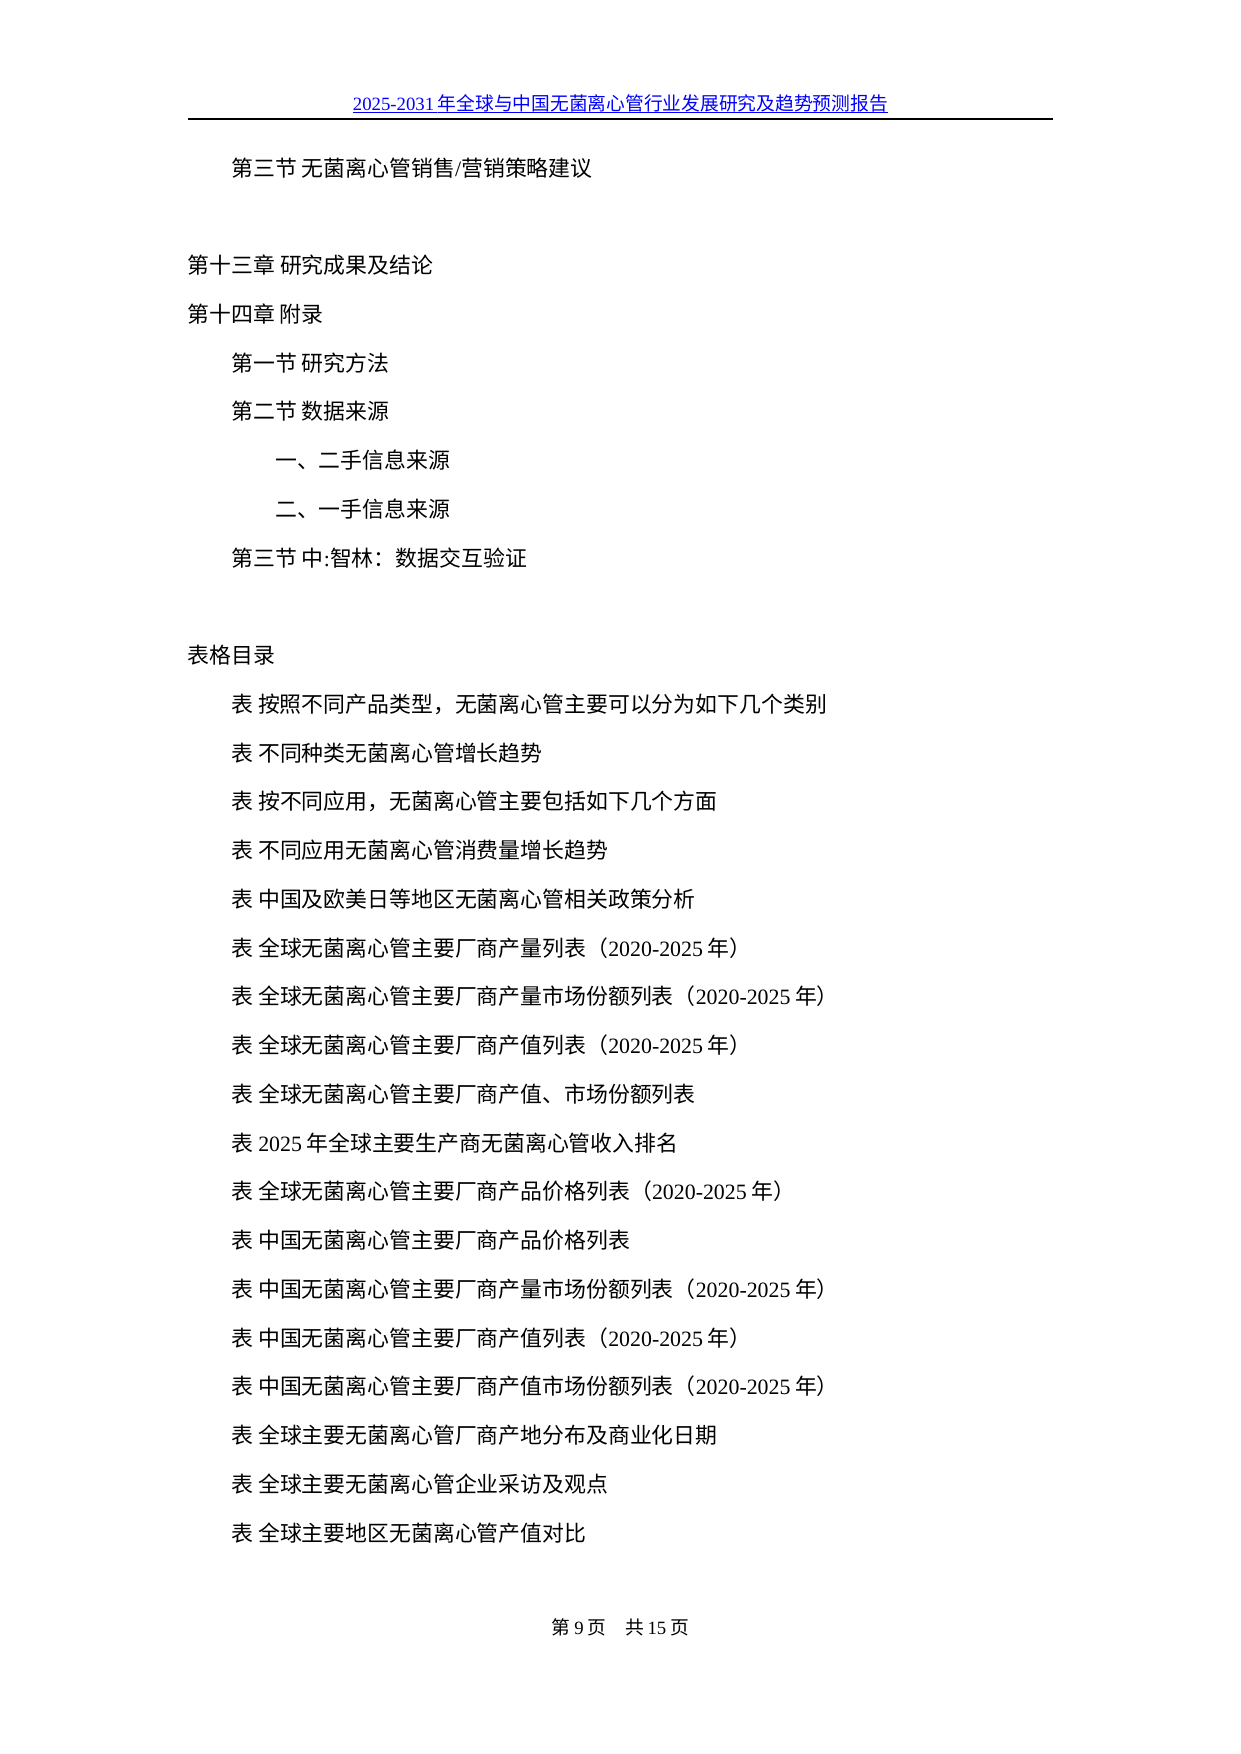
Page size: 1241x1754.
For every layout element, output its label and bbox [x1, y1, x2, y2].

text [187, 150, 1053, 1548]
